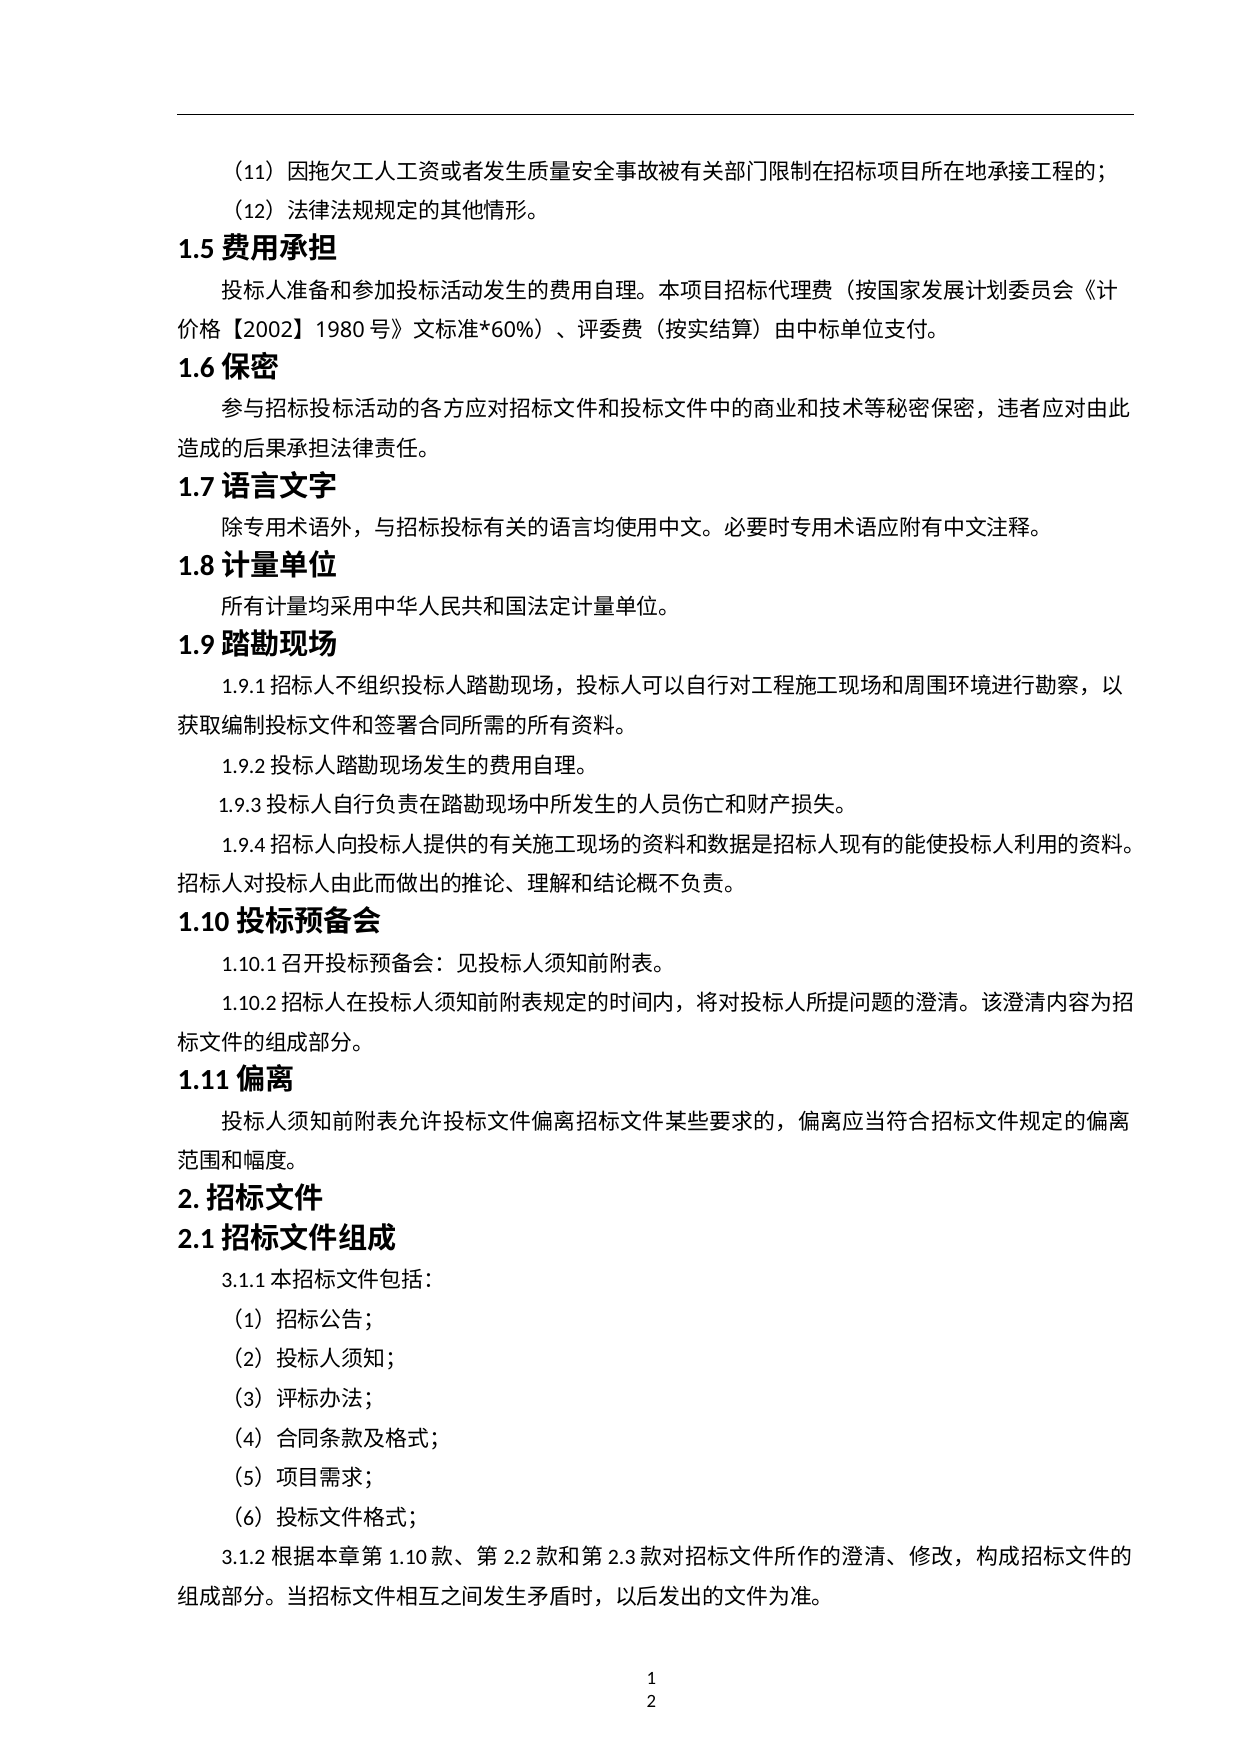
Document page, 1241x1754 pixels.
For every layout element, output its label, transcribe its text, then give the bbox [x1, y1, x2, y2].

text 参与招标投标活动的各方应对招标文件和投标文件中的商业和技术等秘密保密，违者应对由此造成的后果承担法律责任。 [177, 385, 1134, 464]
text 1.10.1 召开投标预备会：见投标人须知前附表。 [177, 939, 1134, 979]
text 1.9 踏勘现场 [177, 623, 1134, 662]
text 1.10.2招标人在投标人须知前附表规定的时间内，将对投标人所提问题的澄清。该澄清内容为招标文件的组成部分。 [177, 979, 1134, 1058]
text 1.6 保密 [177, 346, 1134, 385]
text 1.9.1招标人不组织投标人踏勘现场，投标人可以自行对工程施工现场和周围环境进行勘察，以获取编制投标文件和签署合同所需的所有资料。 [177, 662, 1134, 741]
text 投标人准备和参加投标活动发生的费用自理。本项目招标代理费（按国家发展计划委员会《计价格【2002】1980号》文标准*60%）、评委费（按实结算）由中标单位支付。 [177, 266, 1134, 346]
text 除专用术语外，与招标投标有关的语言均使用中文。必要时专用术语应附有中文注释。 [177, 504, 1134, 543]
text 1.9.2 投标人踏勘现场发生的费用自理。 [177, 741, 1134, 781]
text （12）法律法规规定的其他情形。 [177, 187, 1134, 227]
text 1.9.3 投标人自行负责在踏勘现场中所发生的人员伤亡和财产损失。 [177, 781, 1134, 821]
text 2.1 招标文件组成 [177, 1216, 1134, 1256]
text 1.5 费用承担 [177, 227, 1134, 266]
text （5）项目需求； [177, 1454, 1134, 1493]
text 投标人须知前附表允许投标文件偏离招标文件某些要求的，偏离应当符合招标文件规定的偏离范围和幅度。 [177, 1098, 1134, 1177]
text （11）因拖欠工人工资或者发生质量安全事故被有关部门限制在招标项目所在地承接工程的； [177, 148, 1134, 187]
text 1.9.4 招标人向投标人提供的有关施工现场的资料和数据是招标人现有的能使投标人利用的资料。招标人对投标人由此而做出的推论、理解和结论概不负责。 [177, 821, 1134, 900]
text （1）招标公告； [177, 1296, 1134, 1335]
text 3.1.1 本招标文件包括： [177, 1256, 1134, 1296]
text 3.1.2 根据本章第1.10款、第2.2款和第2.3款对招标文件所作的澄清、修改，构成招标文件的组成部分。当招标文件相互之间发生矛盾时，以后发出的文件为准。 [177, 1533, 1134, 1612]
text 1.8 计量单位 [177, 543, 1134, 583]
text 1.10 投标预备会 [177, 900, 1134, 939]
text （2）投标人须知； [177, 1335, 1134, 1375]
text （4）合同条款及格式； [177, 1414, 1134, 1454]
text （3）评标办法； [177, 1375, 1134, 1414]
text （6）投标文件格式； [177, 1493, 1134, 1533]
text 1.11 偏离 [177, 1058, 1134, 1098]
text 1.7 语言文字 [177, 464, 1134, 504]
text 所有计量均采用中华人民共和国法定计量单位。 [177, 583, 1134, 623]
text 2. 招标文件 [177, 1177, 1134, 1216]
